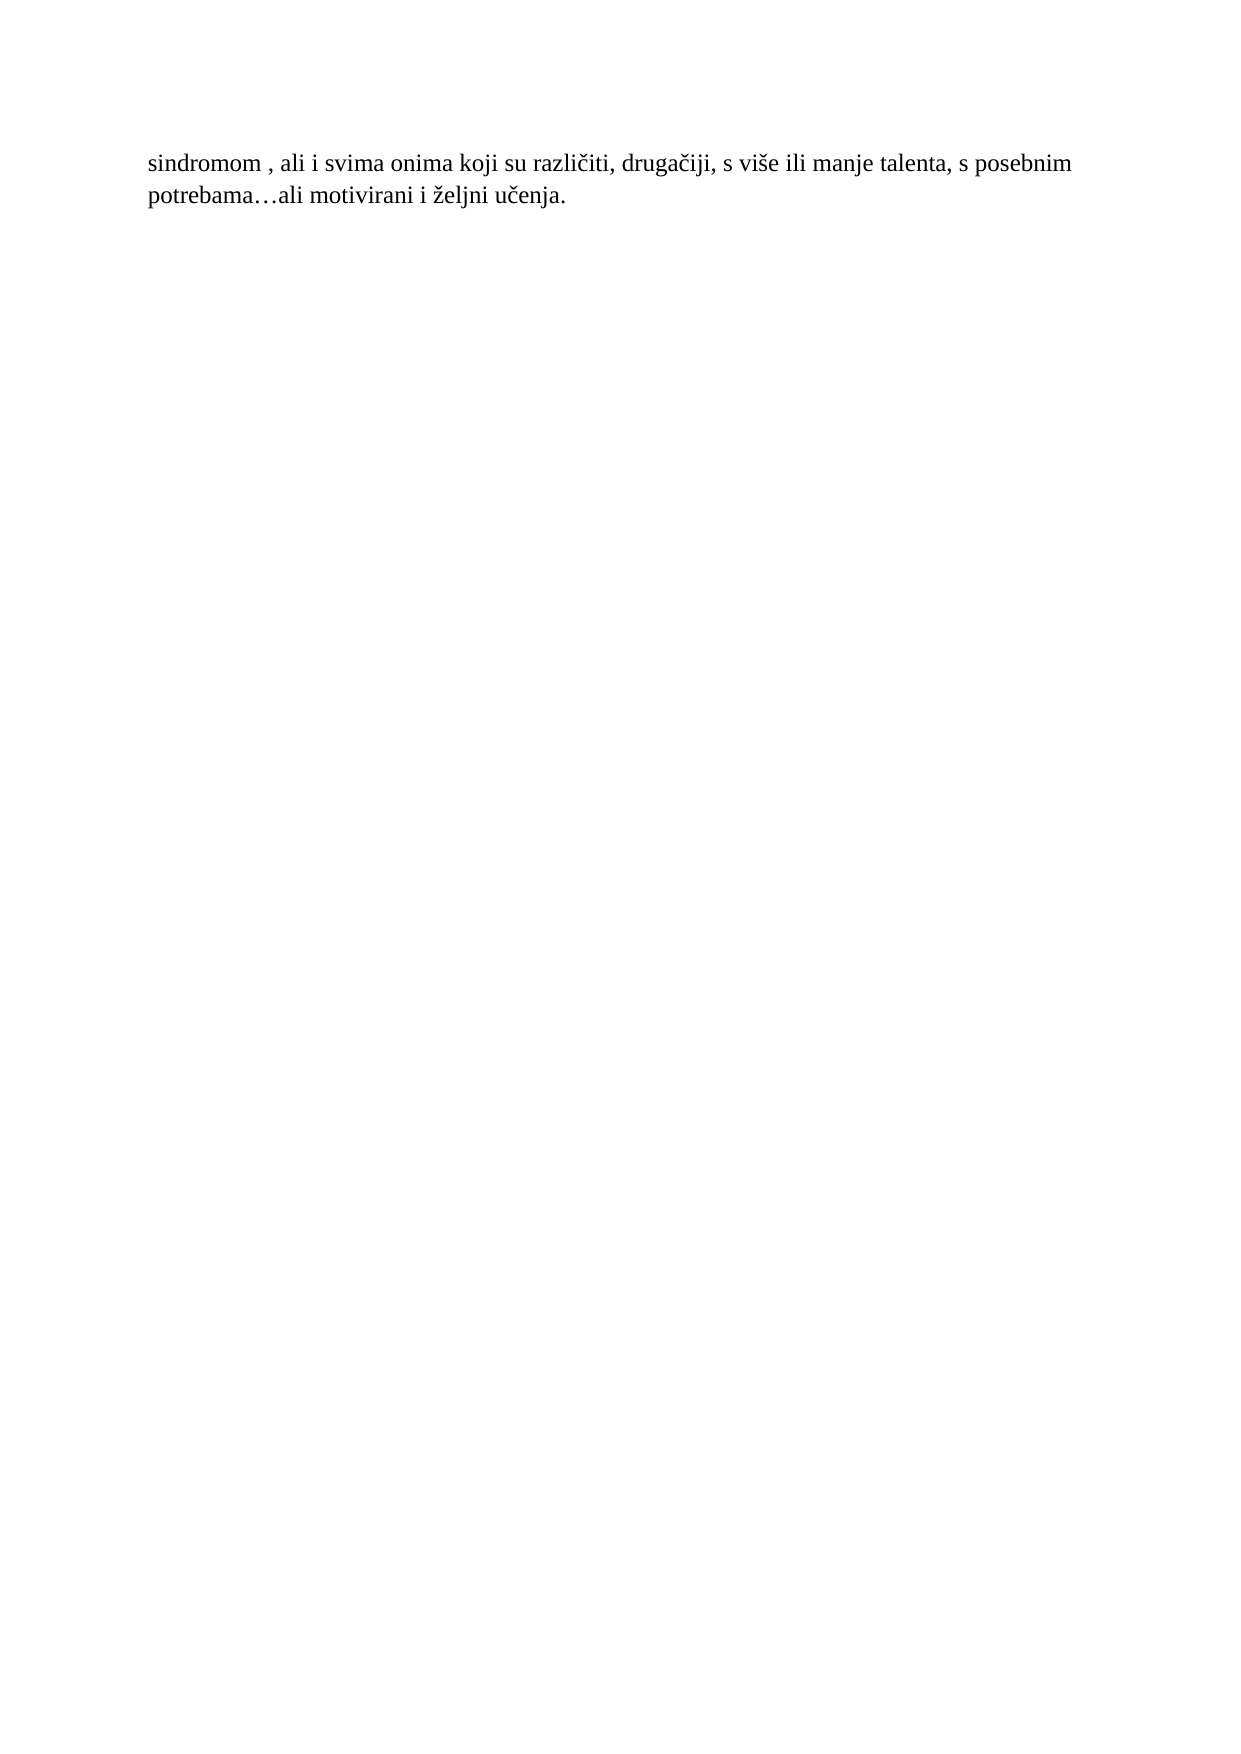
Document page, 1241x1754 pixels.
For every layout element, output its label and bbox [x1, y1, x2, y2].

text [148, 148, 1093, 209]
